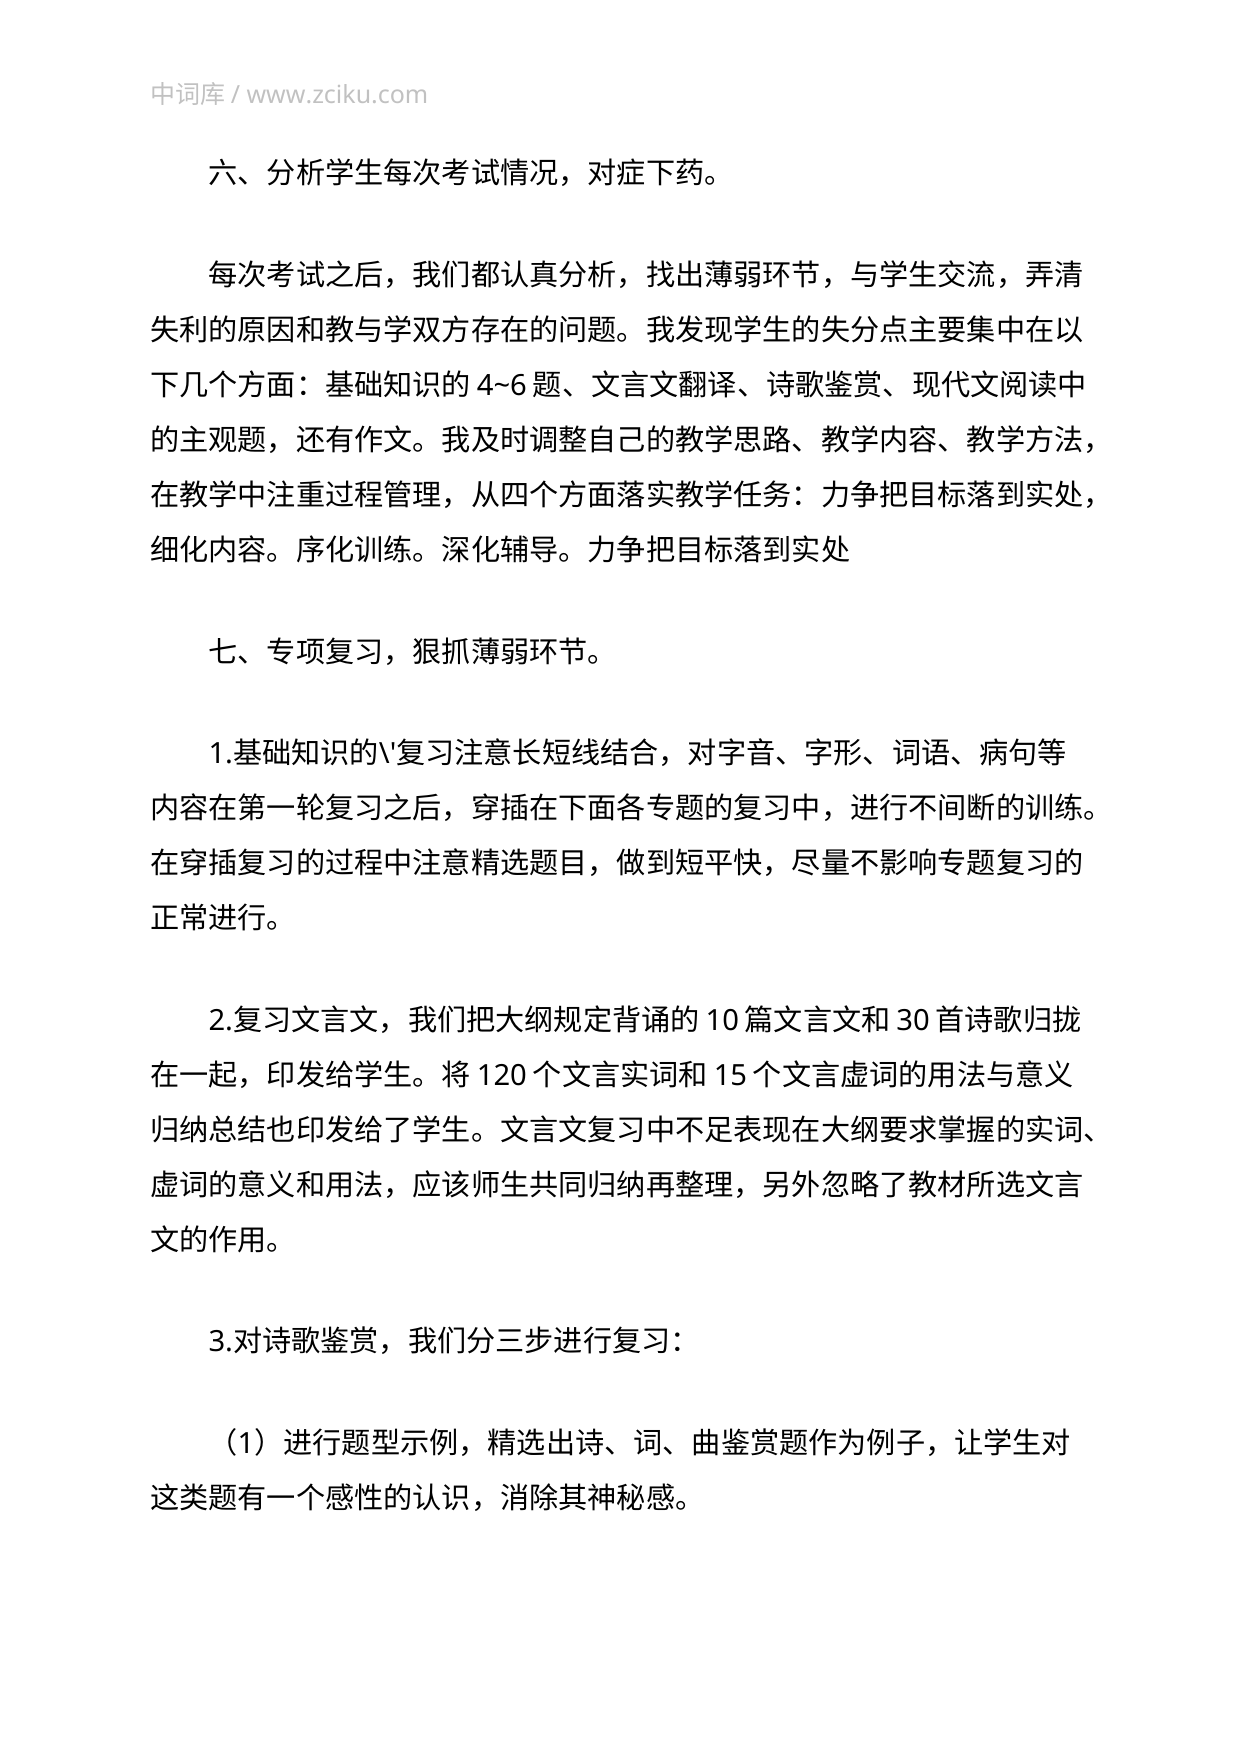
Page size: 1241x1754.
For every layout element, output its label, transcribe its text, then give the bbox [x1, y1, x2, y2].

text 六、分析学生每次考试情况，对症下药。 [150, 150, 1090, 192]
text 每次考试之后，我们都认真分析，找出薄弱环节，与学生交流，弄清失利的原因和教与学双方存在的问题。我发现学生的失分点主要集中在以下几个方面：基础知识的4~6题、文言文翻译、诗歌鉴赏、现代文阅读中的主观题，还有作文。我及时调整自己的教学思路、教学内容、教学方法，在教学中注重过程管理，从四个方面落实教学任务：力争把目标落到实处，细化内容。序化训练。深化辅导。力争把目标落到实处 [150, 252, 1090, 569]
text 七、专项复习，狠抓薄弱环节。 [150, 628, 1090, 670]
text 2.复习文言文，我们把大纲规定背诵的10篇文言文和30首诗歌归拢在一起，印发给学生。将120个文言实词和15个文言虚词的用法与意义归纳总结也印发给了学生。文言文复习中不足表现在大纲要求掌握的实词、虚词的意义和用法，应该师生共同归纳再整理，另外忽略了教材所选文言文的作用。 [150, 996, 1090, 1258]
text 3.对诗歌鉴赏，我们分三步进行复习： [150, 1318, 1090, 1360]
text （1）进行题型示例，精选出诗、词、曲鉴赏题作为例子，让学生对这类题有一个感性的认识，消除其神秘感。 [150, 1420, 1090, 1517]
text 1.基础知识的\'复习注意长短线结合，对字音、字形、词语、病句等内容在第一轮复习之后，穿插在下面各专题的复习中，进行不间断的训练。在穿插复习的过程中注意精选题目，做到短平快，尽量不影响专题复习的正常进行。 [150, 730, 1090, 937]
